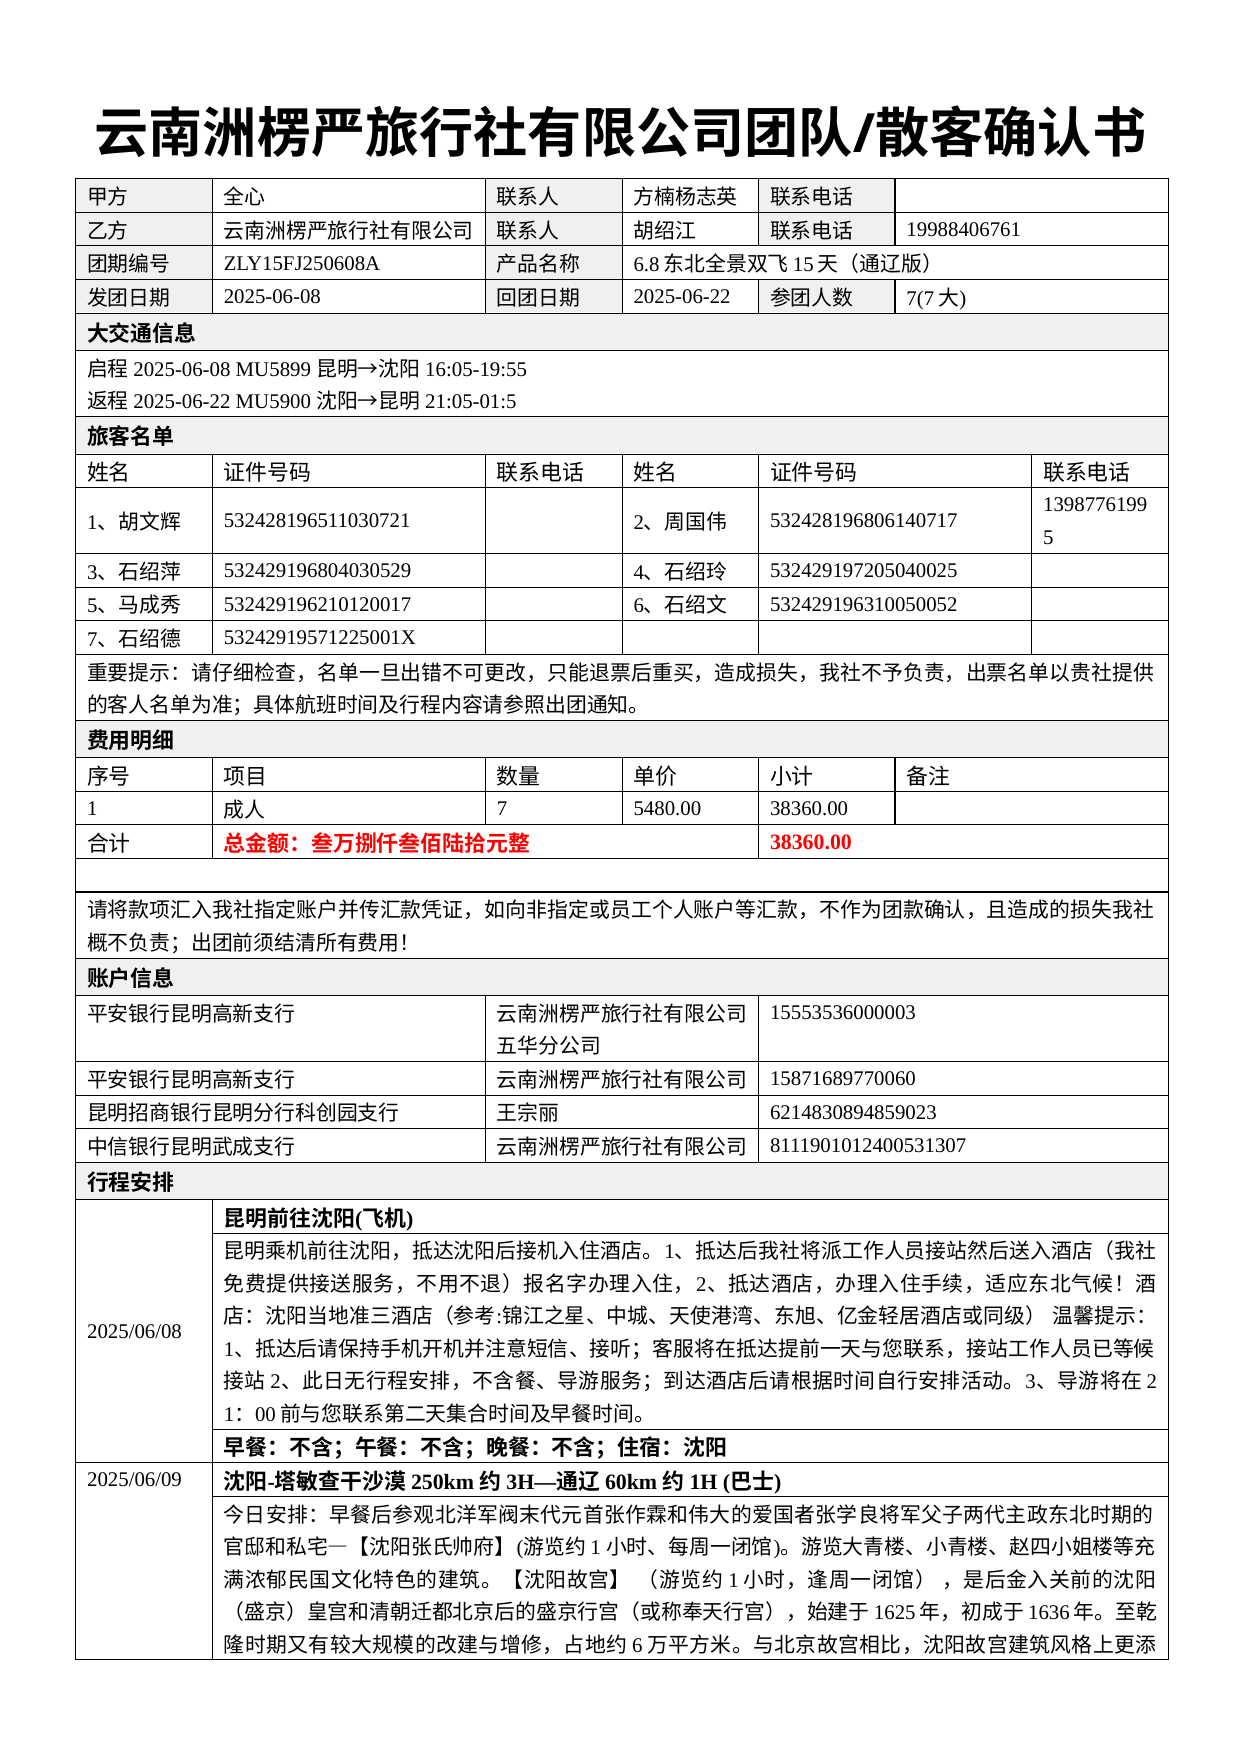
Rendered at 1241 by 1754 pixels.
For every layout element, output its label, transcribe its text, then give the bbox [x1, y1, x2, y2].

table_cell [1032, 621, 1168, 654]
table_cell 1 [76, 792, 212, 824]
table_cell 7(7大) [896, 280, 1168, 312]
table_header [896, 179, 1168, 212]
table_cell 启程 2025-06-08 MU5899 昆明→沈阳 16:05-19:55 返程 2025-06-22 MU5900 沈阳→昆明 21:05-01:5 [76, 351, 1168, 416]
table_cell 38360.00 [759, 825, 1168, 858]
table_cell [486, 621, 622, 654]
table_cell 联系电话 [1032, 455, 1168, 487]
table_cell 产品名称 [486, 246, 622, 279]
table_cell 2025-06-22 [623, 280, 758, 312]
table_cell 联系电话 [486, 455, 622, 487]
table_cell 大交通信息 [76, 314, 1168, 350]
table_cell [896, 792, 1168, 824]
table_cell 532429196804030529 [213, 554, 485, 587]
table_cell 小计 [759, 758, 894, 791]
table_header 联系人 [486, 179, 622, 212]
table_cell 沈阳-塔敏查干沙漠 250km 约 3H—通辽 60km 约 1H (巴士) [213, 1463, 1168, 1496]
table_cell 云南洲楞严旅行社有限公司 [213, 213, 485, 245]
table_cell 项目 [213, 758, 485, 791]
table_cell 早餐：不含；午餐：不含；晚餐：不含；住宿：沈阳 [213, 1430, 1168, 1462]
table_header 联系电话 [759, 179, 894, 212]
table_cell 4、石绍玲 [623, 554, 758, 587]
table_cell 昆明前往沈阳(飞机) [213, 1200, 1168, 1233]
table_cell 证件号码 [213, 455, 485, 487]
table_cell 姓名 [623, 455, 758, 487]
table_cell 7 [486, 792, 622, 824]
table_header 方楠杨志英 [623, 179, 758, 212]
table_cell 备注 [896, 758, 1168, 791]
table_cell 53242919571225001X [213, 621, 485, 654]
table_cell 团期编号 [76, 246, 212, 279]
table_cell 昆明招商银行昆明分行科创园支行 [76, 1096, 485, 1128]
table_header 全心 [213, 179, 485, 212]
table_cell 账户信息 [76, 959, 1168, 995]
table_cell 胡绍江 [623, 213, 758, 245]
table_cell 行程安排 [76, 1163, 1168, 1199]
table_cell [486, 554, 622, 587]
table_cell [759, 621, 1031, 654]
table_cell 19988406761 [896, 213, 1168, 245]
table_cell 证件号码 [759, 455, 1031, 487]
table_cell [486, 588, 622, 620]
table_cell 重要提示：请仔细检查，名单一旦出错不可更改，只能退票后重买，造成损失，我社不予负责，出票名单以贵社提供的客人名单为准；具体航班时间及行程内容请参照出团通知。 [76, 655, 1168, 720]
table_cell 2025/06/08 [76, 1200, 212, 1462]
table_cell 2025-06-08 [213, 280, 485, 312]
table_cell 5480.00 [623, 792, 758, 824]
table_cell 1、胡文辉 [76, 488, 212, 553]
table_cell 15871689770060 [759, 1062, 1168, 1094]
table_cell 回团日期 [486, 280, 622, 312]
table_cell 发团日期 [76, 280, 212, 312]
table_cell 序号 [76, 758, 212, 791]
table_cell 中信银行昆明武成支行 [76, 1129, 485, 1162]
table_cell 3、石绍萍 [76, 554, 212, 587]
table_cell [76, 859, 1168, 891]
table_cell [213, 1497, 1168, 1659]
table_cell 2025/06/09 [76, 1463, 212, 1659]
table_cell 云南洲楞严旅行社有限公司 [486, 1062, 758, 1094]
table_cell 6.8东北全景双飞15天（通辽版） [623, 246, 1168, 279]
table_cell 姓名 [76, 455, 212, 487]
table_cell 旅客名单 [76, 417, 1168, 453]
table_cell ZLY15FJ250608A [213, 246, 485, 279]
table_cell [623, 621, 758, 654]
table_cell 532428196511030721 [213, 488, 485, 553]
table_cell 云南洲楞严旅行社有限公司五华分公司 [486, 996, 758, 1061]
table_cell 单价 [623, 758, 758, 791]
table_cell 532429197205040025 [759, 554, 1031, 587]
table_cell [486, 488, 622, 553]
table_cell 昆明乘机前往沈阳，抵达沈阳后接机入住酒店。1、抵达后我社将派工作人员接站然后送入酒店（我社免费提供接送服务，不用不退）报名字办理入住，2、抵达酒店，办理入住手续，适应东北气候！酒店：沈阳当地准三酒店（参考:锦江之星、中城、天使港湾、东旭、亿金轻居酒店或同级） 温馨提示：1、抵达后请保持手机开机并注意短信、接听；客服将在抵达提前一天与您联系，接站工作人员已等候接站2、此日无行程安排，不含餐、导游服务；到达酒店后请根据时间自行安排活动。3、导游将在21：00前与您联系第二天集合时间及早餐时间。 [213, 1234, 1168, 1429]
table_cell 费用明细 [76, 721, 1168, 757]
table_cell 15553536000003 [759, 996, 1168, 1061]
table_cell 2、周国伟 [623, 488, 758, 553]
table_cell 7、石绍德 [76, 621, 212, 654]
text 云南洲楞严旅行社有限公司团队/散客确认书 [75, 81, 1165, 178]
table_header 甲方 [76, 179, 212, 212]
table_cell 数量 [486, 758, 622, 791]
table_cell 平安银行昆明高新支行 [76, 996, 485, 1061]
table_cell 合计 [76, 825, 212, 858]
table_cell 532429196210120017 [213, 588, 485, 620]
table_cell 38360.00 [759, 792, 894, 824]
table_cell 参团人数 [759, 280, 894, 312]
table_cell 6214830894859023 [759, 1096, 1168, 1128]
table_cell 532428196806140717 [759, 488, 1031, 553]
table_cell 平安银行昆明高新支行 [76, 1062, 485, 1094]
table_cell 6、石绍文 [623, 588, 758, 620]
table_cell 请将款项汇入我社指定账户并传汇款凭证，如向非指定或员工个人账户等汇款，不作为团款确认，且造成的损失我社概不负责；出团前须结清所有费用！ [76, 893, 1168, 957]
table_cell 总金额：叁万捌仟叁佰陆拾元整 [213, 825, 758, 858]
table_cell 乙方 [76, 213, 212, 245]
table_cell 5、马成秀 [76, 588, 212, 620]
table_cell 联系人 [486, 213, 622, 245]
table_cell [1032, 554, 1168, 587]
table_cell 云南洲楞严旅行社有限公司 [486, 1129, 758, 1162]
table_cell 532429196310050052 [759, 588, 1031, 620]
table_cell 王宗丽 [486, 1096, 758, 1128]
table_cell 8111901012400531307 [759, 1129, 1168, 1162]
table_cell [1032, 588, 1168, 620]
table_cell 13987761995 [1032, 488, 1168, 553]
table_cell 联系电话 [759, 213, 894, 245]
table_cell 成人 [213, 792, 485, 824]
